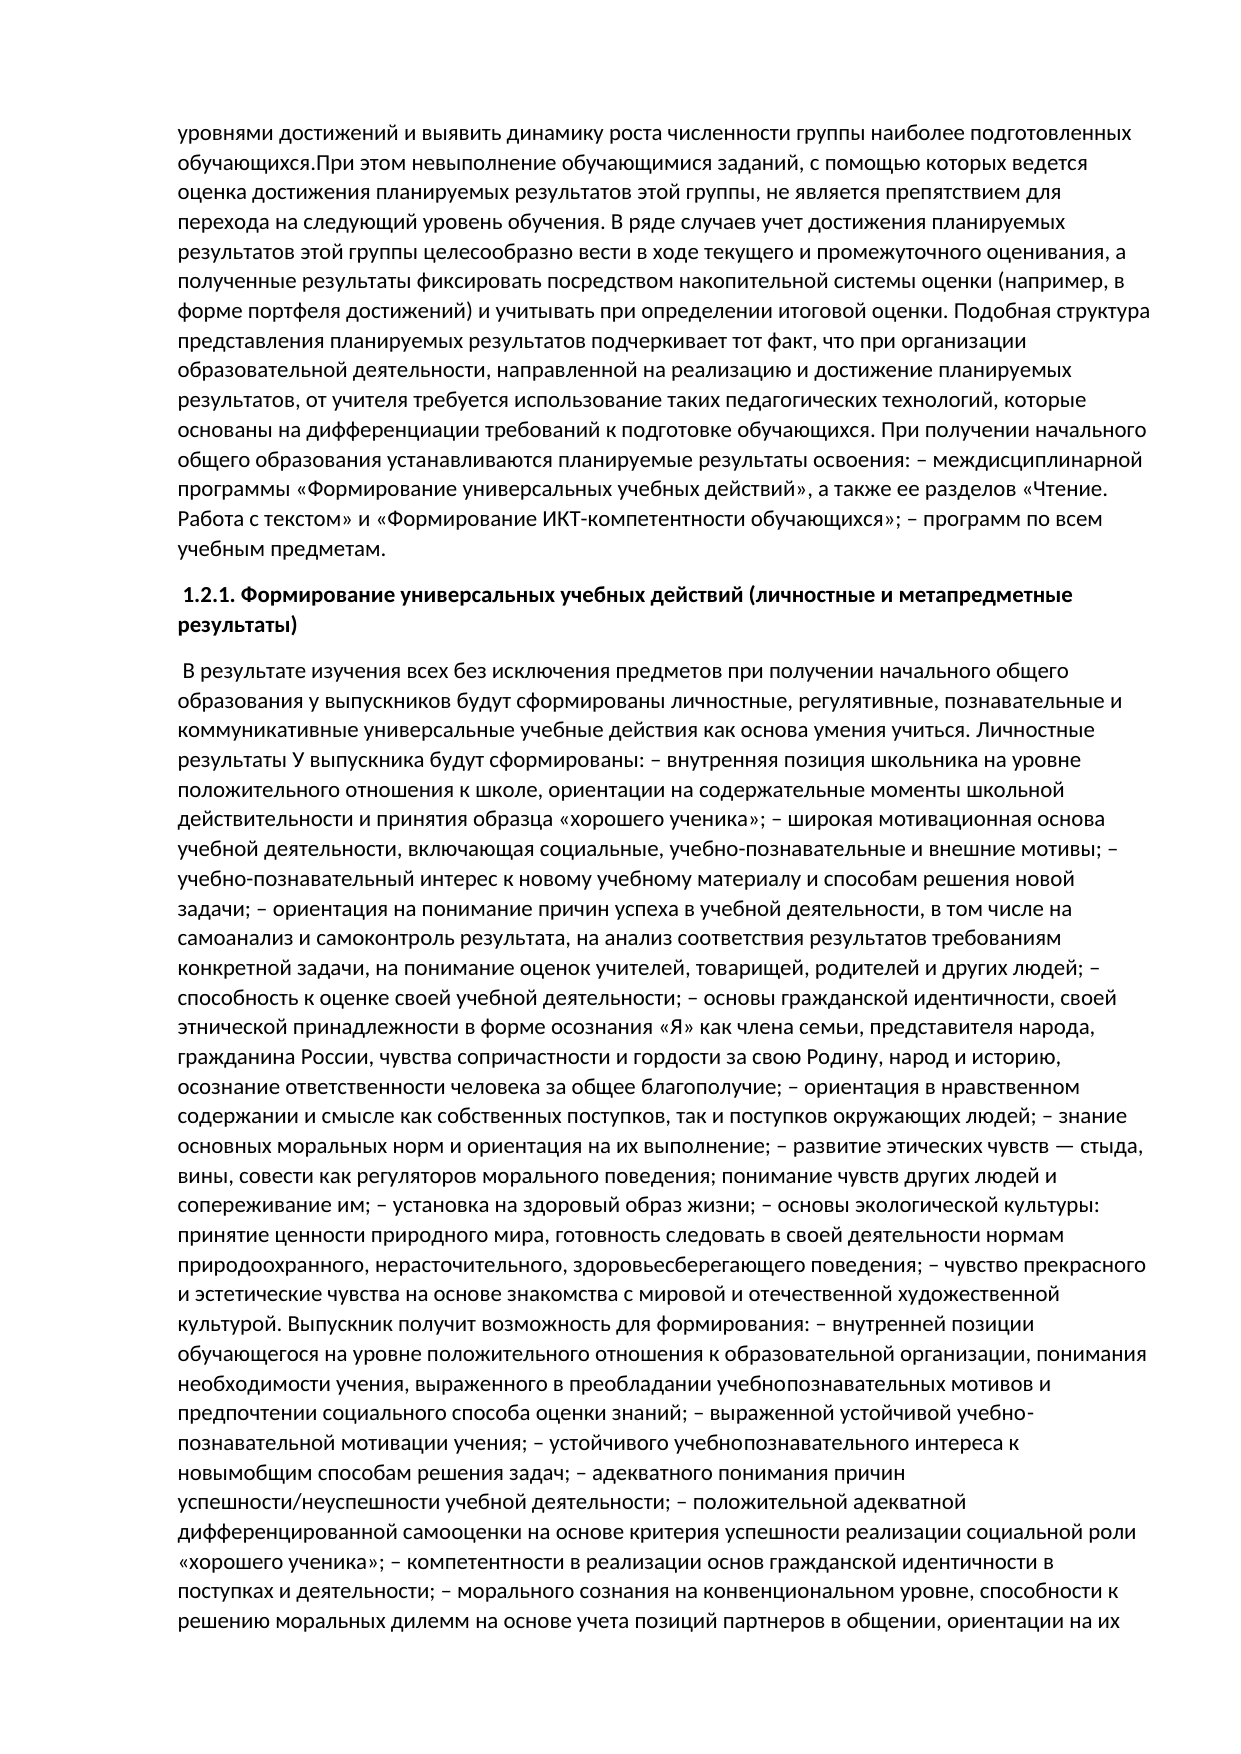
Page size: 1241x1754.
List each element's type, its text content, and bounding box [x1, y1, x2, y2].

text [177, 118, 1152, 562]
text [177, 656, 1152, 1634]
text 1.2.1. Формирование универсальных учебных действий (личностные и метапредметные результаты) [177, 580, 1152, 638]
